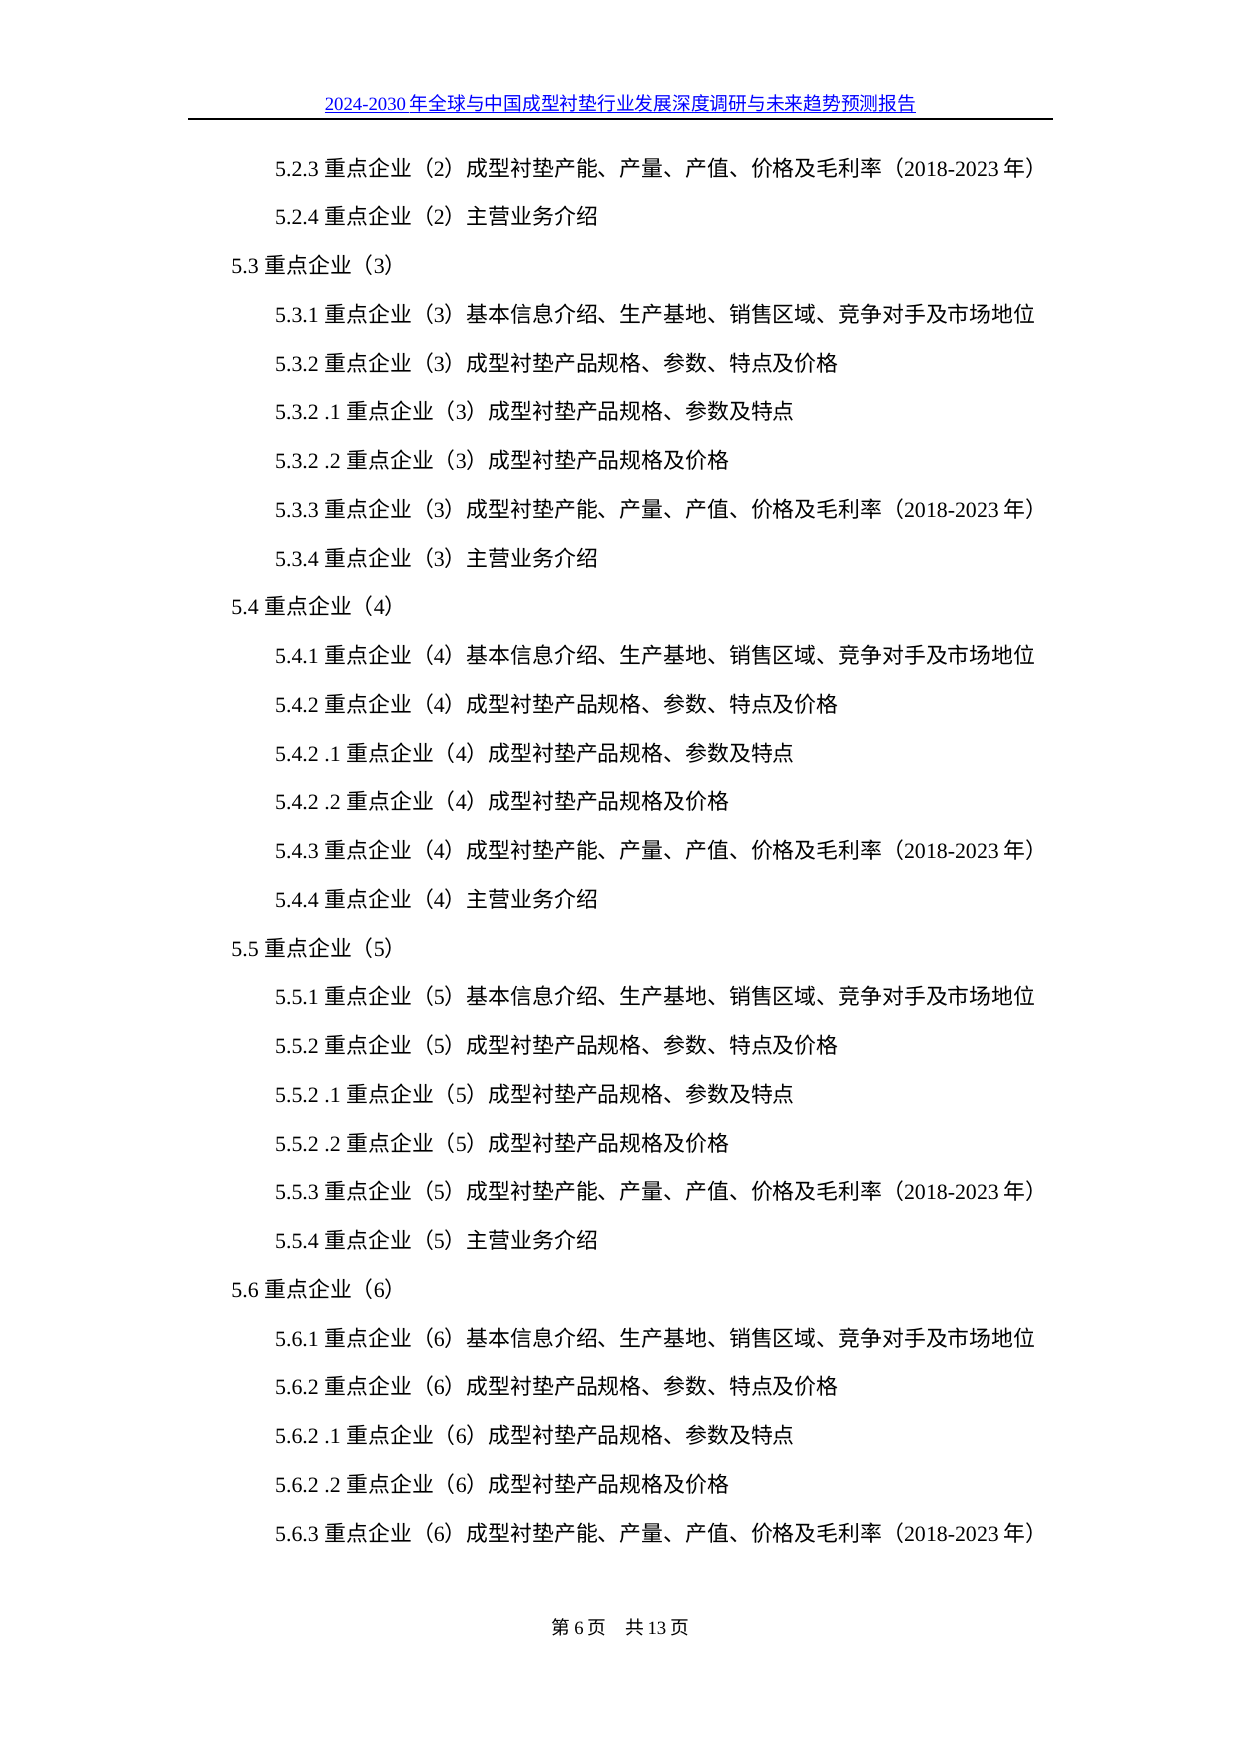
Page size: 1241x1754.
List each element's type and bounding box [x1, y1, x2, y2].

text [187, 150, 1053, 1548]
